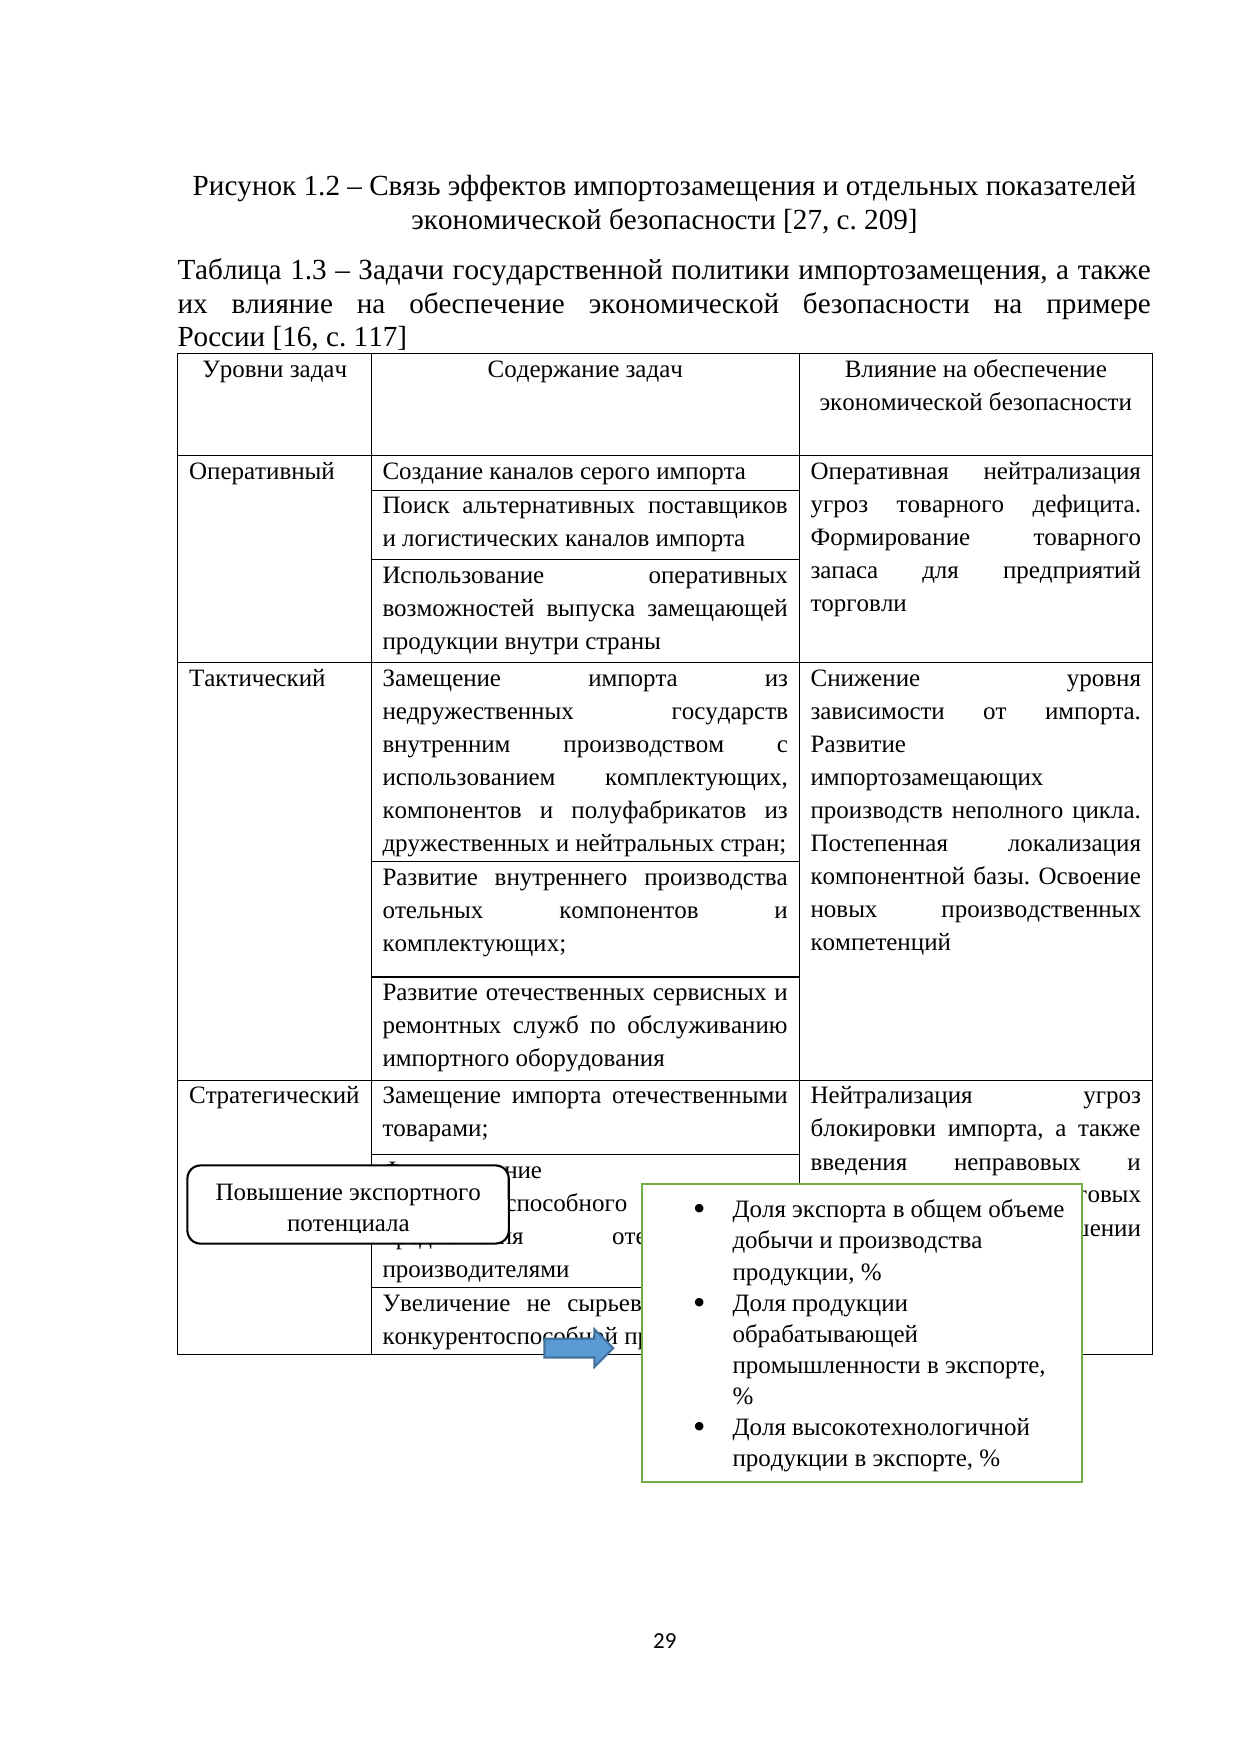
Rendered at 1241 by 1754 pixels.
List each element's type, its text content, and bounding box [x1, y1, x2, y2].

table_cell Формирование конкурентоспособного товарного предложения отечественными производителями [372, 1155, 799, 1287]
text Таблица 1.3 – Задачи государственной политики импортозамещения, а также их влияние на обеспечение экономической безопасности на примере России [16, с. 117] [177, 252, 1152, 353]
text Рисунок 1.2 – Связь эффектов импортозамещения и отдельных показателей экономической безопасности [27, с. 209] [177, 168, 1152, 236]
table_cell Создание каналов серого импорта [372, 456, 799, 489]
table_cell Оперативный [178, 456, 371, 662]
table_header Уровни задач [178, 354, 371, 455]
table_cell Поиск альтернативных поставщиков и логистических каналов импорта [372, 491, 799, 559]
table_cell Стратегический [178, 1081, 371, 1354]
table_cell Тактический [178, 663, 371, 1079]
table_cell Снижение уровня зависимости от импорта. Развитие импортозамещающих производств неполного цикла. Постепенная локализация компонентной базы. Освоение новых производственных компетенций [800, 663, 1152, 1079]
table_cell Использование оперативных возможностей выпуска замещающей продукции внутри страны [372, 560, 799, 662]
table_cell Оперативная нейтрализация угроз товарного дефицита. Формирование товарного запаса для предприятий торговли [800, 456, 1152, 662]
table_cell Замещение импорта отечественными товарами; [372, 1081, 799, 1154]
table_cell Увеличение не сырьевого экспорта конкурентоспособной продукции [372, 1288, 641, 1354]
table_cell Замещение импорта из недружественных государств внутренним производством с использованием комплектующих, компонентов и полуфабрикатов из дружественных и нейтральных стран; [372, 663, 799, 861]
table_cell Нейтрализация угроз блокировки импорта, а также введения неправовых и необоснованных торговых ограничений в отношении Российской Федерации [800, 1081, 1152, 1354]
table_cell Развитие внутреннего производства отельных компонентов и комплектующих; [372, 862, 799, 976]
table_header Содержание задач [372, 354, 799, 455]
table_header Влияние на обеспечение экономической безопасности [800, 354, 1152, 455]
table_cell Развитие отечественных сервисных и ремонтных служб по обслуживанию импортного оборудования [372, 978, 799, 1079]
